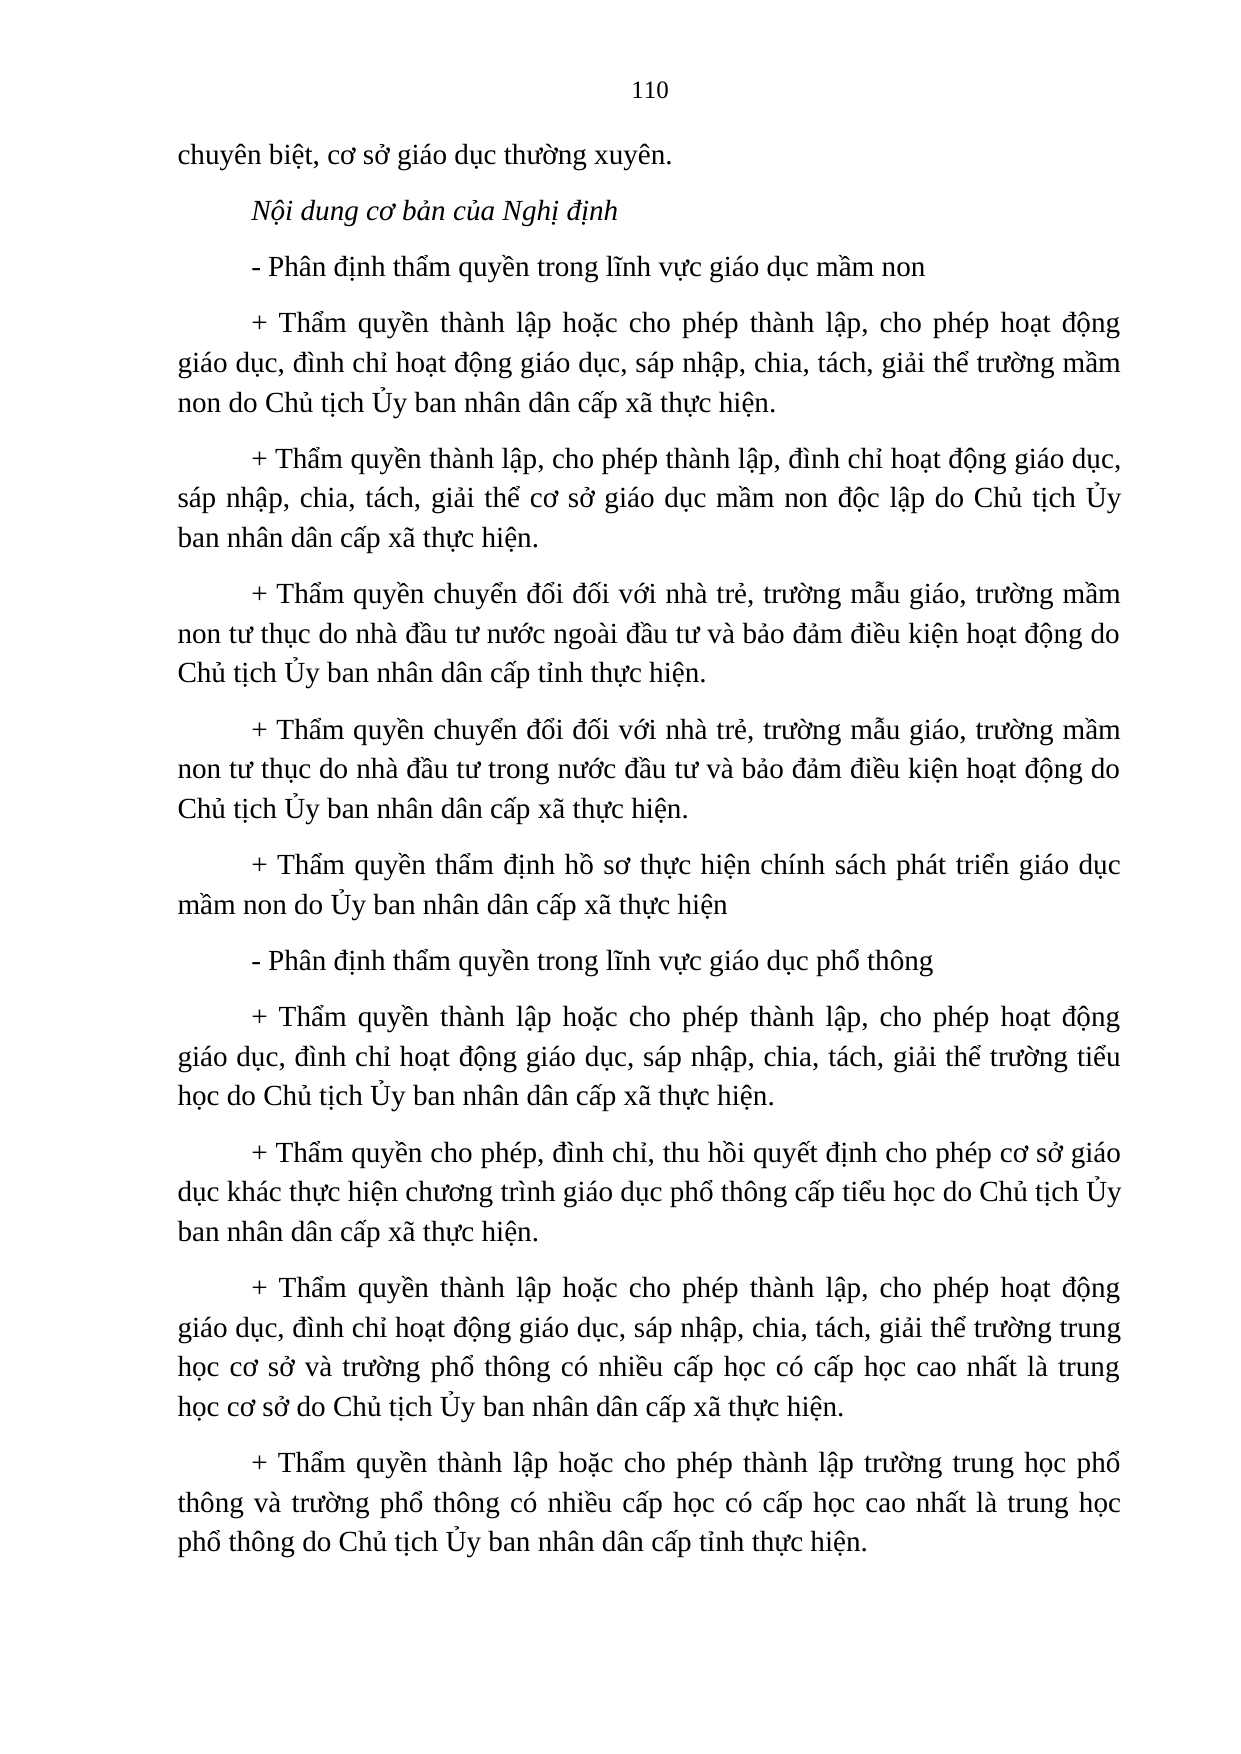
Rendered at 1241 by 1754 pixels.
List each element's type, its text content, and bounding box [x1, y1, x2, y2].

text + Thẩm quyền thành lập hoặc cho phép thành lập trường trung học phổ thông và trường phổ thông có nhiều cấp học có cấp học cao nhất là trung học phổ thông do Chủ tịch Ủy ban nhân dân cấp tỉnh thực hiện. [177, 1441, 1122, 1559]
text + Thẩm quyền chuyển đổi đối với nhà trẻ, trường mẫu giáo, trường mầm non tư thục do nhà đầu tư trong nước đầu tư và bảo đảm điều kiện hoạt động do Chủ tịch Ủy ban nhân dân cấp xã thực hiện. [177, 707, 1122, 826]
text + Thẩm quyền cho phép, đình chỉ, thu hồi quyết định cho phép cơ sở giáo dục khác thực hiện chương trình giáo dục phổ thông cấp tiểu học do Chủ tịch Ủy ban nhân dân cấp xã thực hiện. [177, 1130, 1122, 1249]
text - Phân định thẩm quyền trong lĩnh vực giáo dục phổ thông [177, 939, 1122, 978]
text Nội dung cơ bản của Nghị định [177, 189, 1122, 228]
text - Phân định thẩm quyền trong lĩnh vực giáo dục mầm non [177, 245, 1122, 284]
text + Thẩm quyền chuyển đổi đối với nhà trẻ, trường mẫu giáo, trường mầm non tư thục do nhà đầu tư nước ngoài đầu tư và bảo đảm điều kiện hoạt động do Chủ tịch Ủy ban nhân dân cấp tỉnh thực hiện. [177, 572, 1122, 691]
text + Thẩm quyền thành lập hoặc cho phép thành lập, cho phép hoạt động giáo dục, đình chỉ hoạt động giáo dục, sáp nhập, chia, tách, giải thể trường mầm non do Chủ tịch Ủy ban nhân dân cấp xã thực hiện. [177, 301, 1122, 420]
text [177, 132, 1122, 172]
text + Thẩm quyền thành lập, cho phép thành lập, đình chỉ hoạt động giáo dục, sáp nhập, chia, tách, giải thể cơ sở giáo dục mầm non độc lập do Chủ tịch Ủy ban nhân dân cấp xã thực hiện. [177, 437, 1122, 555]
text + Thẩm quyền thành lập hoặc cho phép thành lập, cho phép hoạt động giáo dục, đình chỉ hoạt động giáo dục, sáp nhập, chia, tách, giải thể trường trung học cơ sở và trường phổ thông có nhiều cấp học có cấp học cao nhất là trung học cơ sở do Chủ tịch Ủy ban nhân dân cấp xã thực hiện. [177, 1266, 1122, 1424]
text + Thẩm quyền thành lập hoặc cho phép thành lập, cho phép hoạt động giáo dục, đình chỉ hoạt động giáo dục, sáp nhập, chia, tách, giải thể trường tiểu học do Chủ tịch Ủy ban nhân dân cấp xã thực hiện. [177, 995, 1122, 1114]
text + Thẩm quyền thẩm định hồ sơ thực hiện chính sách phát triển giáo dục mầm non do Ủy ban nhân dân cấp xã thực hiện [177, 843, 1122, 922]
